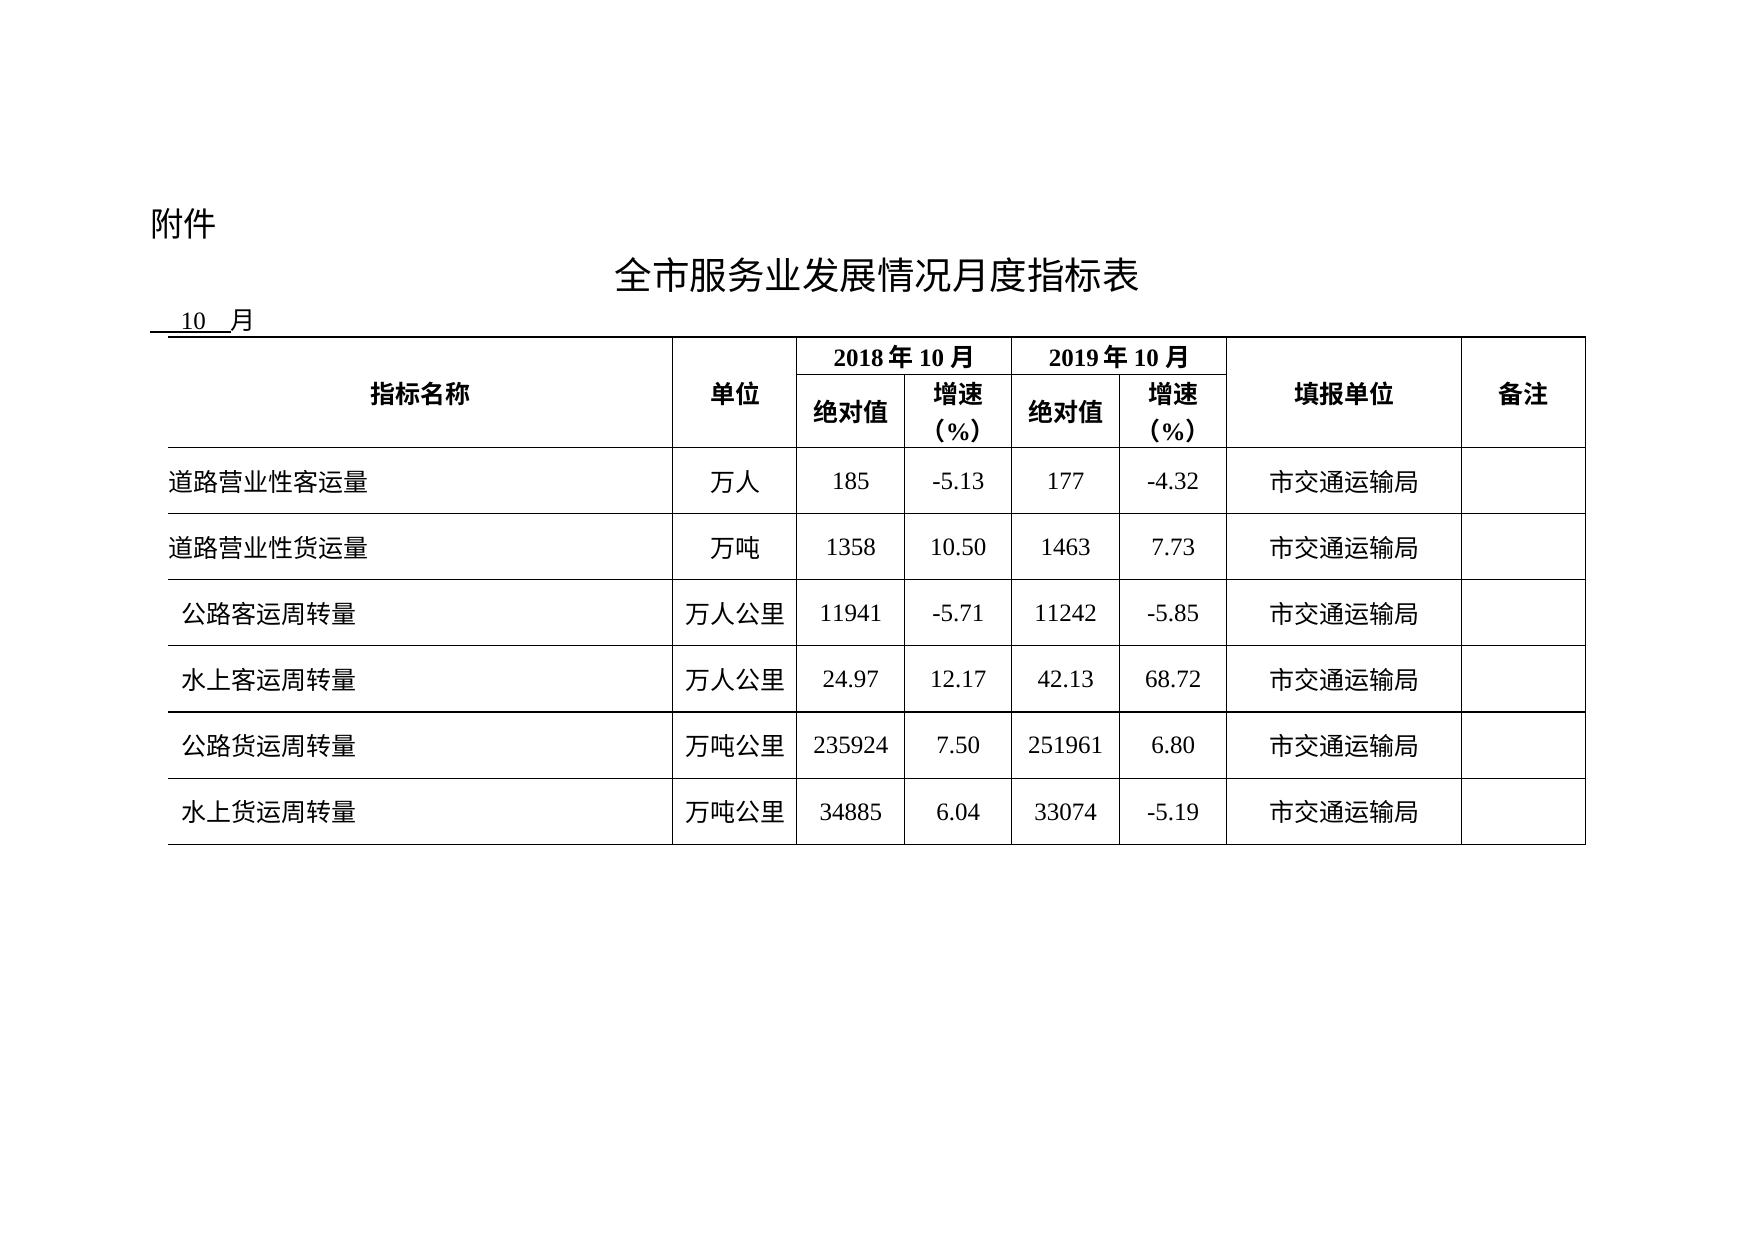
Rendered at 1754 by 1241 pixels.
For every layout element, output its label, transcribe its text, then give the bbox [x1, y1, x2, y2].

table_cell 万吨公里 [673, 713, 796, 777]
table_header 单位 [673, 338, 796, 447]
table_cell 万人公里 [673, 646, 796, 711]
table_cell [1462, 580, 1585, 645]
table_cell 市交通运输局 [1227, 646, 1461, 711]
table_cell 7.50 [905, 713, 1011, 777]
table_cell 道路营业性货运量 [168, 514, 672, 579]
table_cell 万吨 [673, 514, 796, 579]
table_header 2019年10 月 [1012, 338, 1226, 374]
table_cell 185 [797, 448, 904, 513]
table_header 指标名称 [168, 338, 672, 447]
table_cell 235924 [797, 713, 904, 777]
table_cell 增速（%） [905, 375, 1011, 447]
table_cell 绝对值 [797, 375, 904, 447]
text 全市服务业发展情况月度指标表 [150, 246, 1604, 300]
table_cell -5.19 [1120, 779, 1226, 843]
table_cell 34885 [797, 779, 904, 843]
table_cell 万人 [673, 448, 796, 513]
table_cell 市交通运输局 [1227, 779, 1461, 843]
table_cell -5.71 [905, 580, 1011, 645]
table_cell [1462, 713, 1585, 777]
table_cell 增速（%） [1120, 375, 1226, 447]
table_cell 道路营业性客运量 [168, 448, 672, 513]
table_cell -4.32 [1120, 448, 1226, 513]
table_cell 6.80 [1120, 713, 1226, 777]
table_cell 市交通运输局 [1227, 448, 1461, 513]
text 10 月 [150, 300, 1604, 336]
table_cell 6.04 [905, 779, 1011, 843]
table_cell [1462, 448, 1585, 513]
table_header 2018年 10 月 [797, 338, 1011, 374]
table_cell 1358 [797, 514, 904, 579]
table_cell [1462, 514, 1585, 579]
table_cell 万人公里 [673, 580, 796, 645]
table_cell 11941 [797, 580, 904, 645]
table_cell -5.13 [905, 448, 1011, 513]
table_cell 公路客运周转量 [168, 580, 672, 645]
table_cell 水上货运周转量 [168, 779, 672, 843]
table_cell 42.13 [1012, 646, 1119, 711]
table_cell [1462, 646, 1585, 711]
table_cell 市交通运输局 [1227, 580, 1461, 645]
table_cell [1462, 779, 1585, 843]
table_cell 11242 [1012, 580, 1119, 645]
text 附件 [150, 198, 1604, 246]
table_cell 68.72 [1120, 646, 1226, 711]
table_cell 1463 [1012, 514, 1119, 579]
table_cell 24.97 [797, 646, 904, 711]
table_header 备注 [1462, 338, 1585, 447]
table_cell 7.73 [1120, 514, 1226, 579]
table_cell 市交通运输局 [1227, 713, 1461, 777]
table_cell 251961 [1012, 713, 1119, 777]
table_cell 水上客运周转量 [168, 646, 672, 711]
table_cell 万吨公里 [673, 779, 796, 843]
table_cell 绝对值 [1012, 375, 1119, 447]
table_header 填报单位 [1227, 338, 1461, 447]
table_cell 10.50 [905, 514, 1011, 579]
table_cell 33074 [1012, 779, 1119, 843]
table_cell 12.17 [905, 646, 1011, 711]
table_cell 177 [1012, 448, 1119, 513]
table_cell 市交通运输局 [1227, 514, 1461, 579]
table_cell -5.85 [1120, 580, 1226, 645]
table_cell 公路货运周转量 [168, 713, 672, 777]
